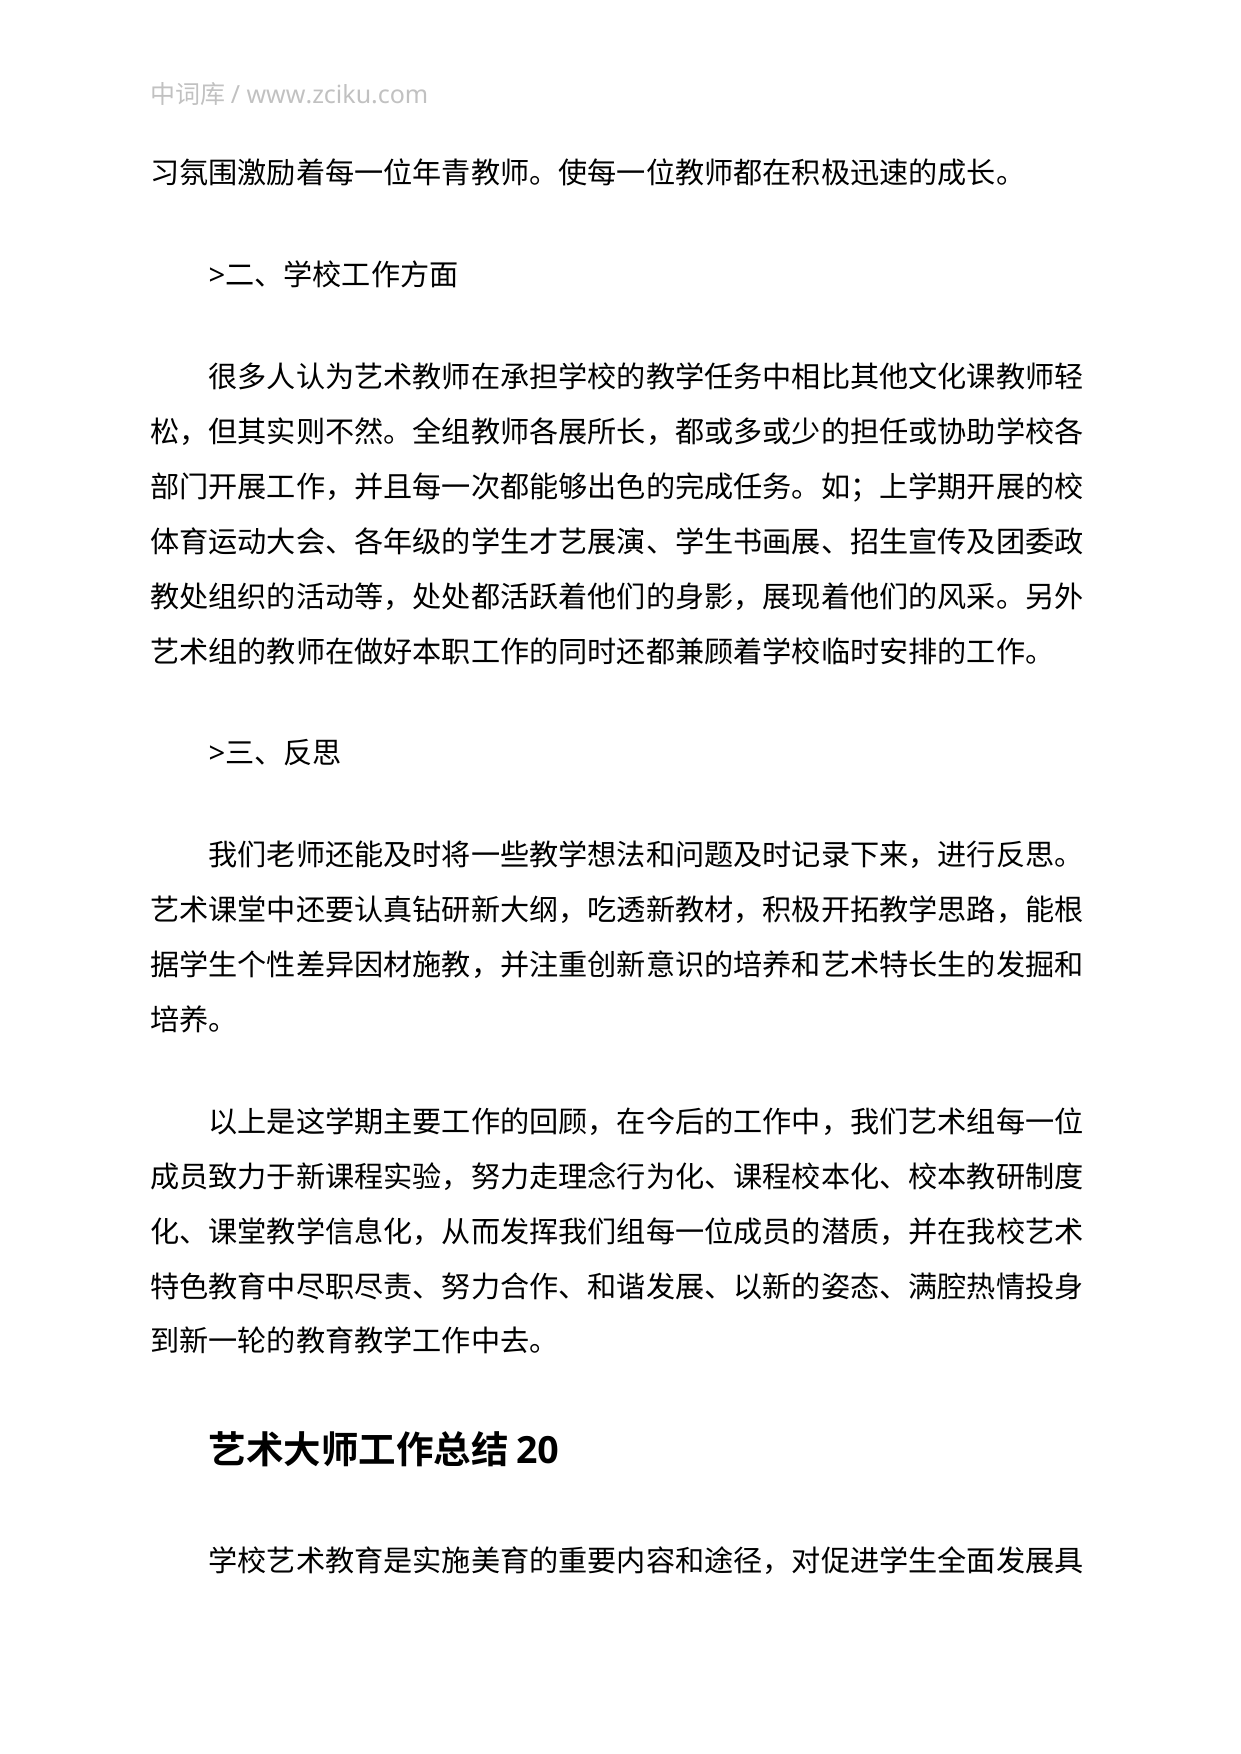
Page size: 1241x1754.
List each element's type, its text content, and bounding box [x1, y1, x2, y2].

text 艺术大师工作总结20 [150, 1420, 1090, 1474]
text >二、学校工作方面 [150, 252, 1090, 294]
text >三、反思 [150, 730, 1090, 772]
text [150, 1537, 1090, 1580]
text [150, 150, 1090, 192]
text 我们老师还能及时将一些教学想法和问题及时记录下来，进行反思。艺术课堂中还要认真钻研新大纲，吃透新教材，积极开拓教学思路，能根据学生个性差异因材施教，并注重创新意识的培养和艺术特长生的发掘和培养。 [150, 832, 1090, 1039]
text 很多人认为艺术教师在承担学校的教学任务中相比其他文化课教师轻松，但其实则不然。全组教师各展所长，都或多或少的担任或协助学校各部门开展工作，并且每一次都能够出色的完成任务。如；上学期开展的校体育运动大会、各年级的学生才艺展演、学生书画展、招生宣传及团委政教处组织的活动等，处处都活跃着他们的身影，展现着他们的风采。另外艺术组的教师在做好本职工作的同时还都兼顾着学校临时安排的工作。 [150, 354, 1090, 671]
text 以上是这学期主要工作的回顾，在今后的工作中，我们艺术组每一位成员致力于新课程实验，努力走理念行为化、课程校本化、校本教研制度化、课堂教学信息化，从而发挥我们组每一位成员的潜质，并在我校艺术特色教育中尽职尽责、努力合作、和谐发展、以新的姿态、满腔热情投身到新一轮的教育教学工作中去。 [150, 1098, 1090, 1360]
